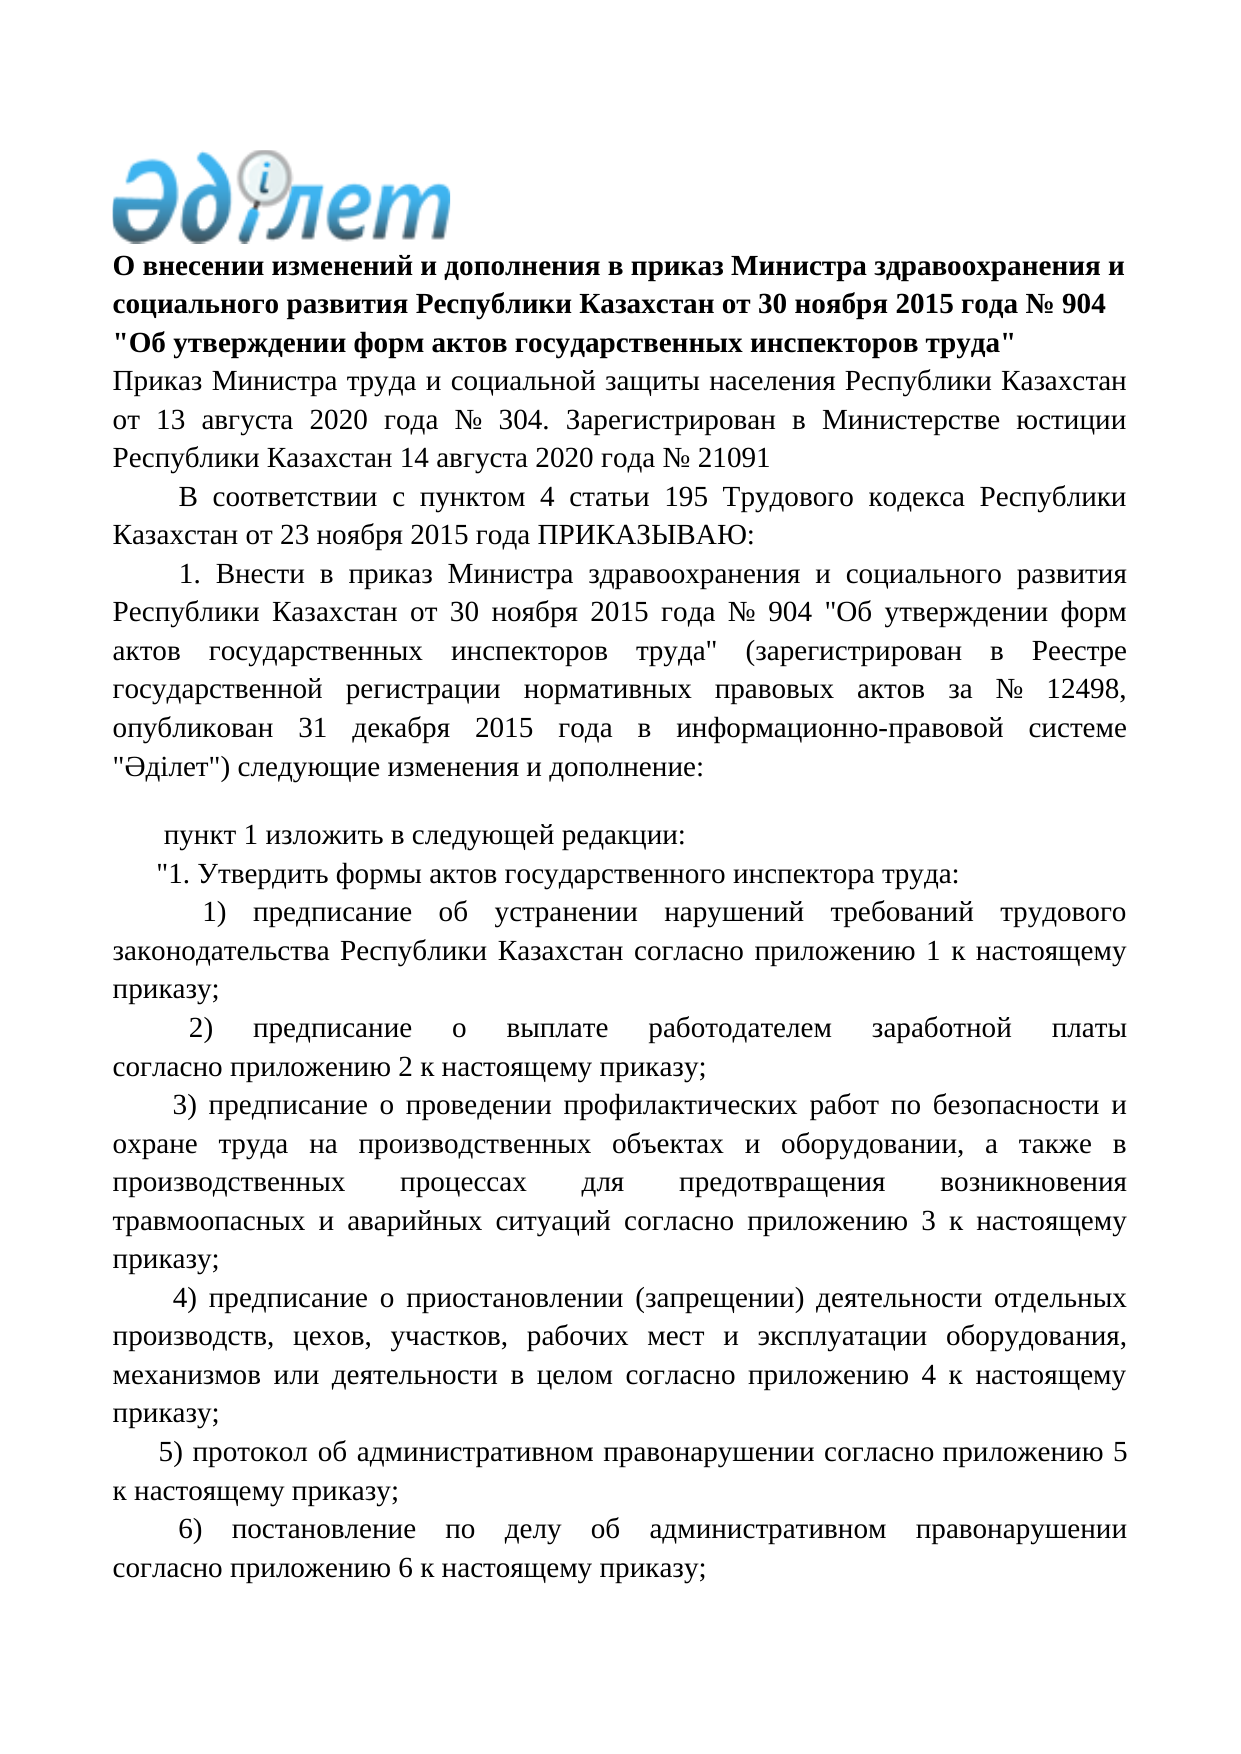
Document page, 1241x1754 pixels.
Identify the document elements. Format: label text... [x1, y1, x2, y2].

text 4) предписание о приостановлении (запрещении) деятельности отдельных производств, цехов, участков, рабочих мест и эксплуатации оборудования, механизмов или деятельности в целом согласно приложению 4 к настоящему приказу; [112, 1280, 1128, 1429]
text Приказ Министра труда и социальной защиты населения Республики Казахстан от 13 августа 2020 года № 304. Зарегистрирован в Министерстве юстиции Республики Казахстан 14 августа 2020 года № 21091 [112, 363, 1128, 474]
text 1) предписание об устранении нарушений требований трудового законодательства Республики Казахстан согласно приложению 1 к настоящему приказу; [112, 894, 1128, 1005]
text 3) предписание о проведении профилактических работ по безопасности и охране труда на производственных объектах и оборудовании, а также в производственных процессах для предотвращения возникновения травмоопасных и аварийных ситуаций согласно приложению 3 к настоящему приказу; [112, 1087, 1128, 1275]
text 5) протокол об административном правонарушении согласно приложению 5 к настоящему приказу; [112, 1434, 1128, 1506]
text В соответствии с пунктом 4 статьи 195 Трудового кодекса Республики Казахстан от 23 ноября 2015 года ПРИКАЗЫВАЮ: [112, 479, 1128, 551]
text 1. Внести в приказ Министра здравоохранения и социального развития Республики Казахстан от 30 ноября 2015 года № 904 "Об утверждении форм актов государственных инспекторов труда" (зарегистрирован в Реестре государственной регистрации нормативных правовых актов за № 12498, опубликован 31 декабря 2015 года в информационно-правовой системе "Әділет") следующие изменения и дополнение: [112, 556, 1128, 782]
text "1. Утвердить формы актов государственного инспектора труда: [112, 856, 1128, 889]
picture [112, 150, 451, 244]
text пункт 1 изложить в следующей редакции: [112, 817, 1128, 851]
text 6) постановление по делу об административном правонарушении согласно приложению 6 к настоящему приказу; [112, 1511, 1128, 1583]
text 2) предписание о выплате работодателем заработной платы согласно приложению 2 к настоящему приказу; [112, 1010, 1128, 1082]
text О внесении изменений и дополнения в приказ Министра здравоохранения и социального развития Республики Казахстан от 30 ноября 2015 года № 904 "Об утверждении форм актов государственных инспекторов труда" [112, 248, 1128, 358]
